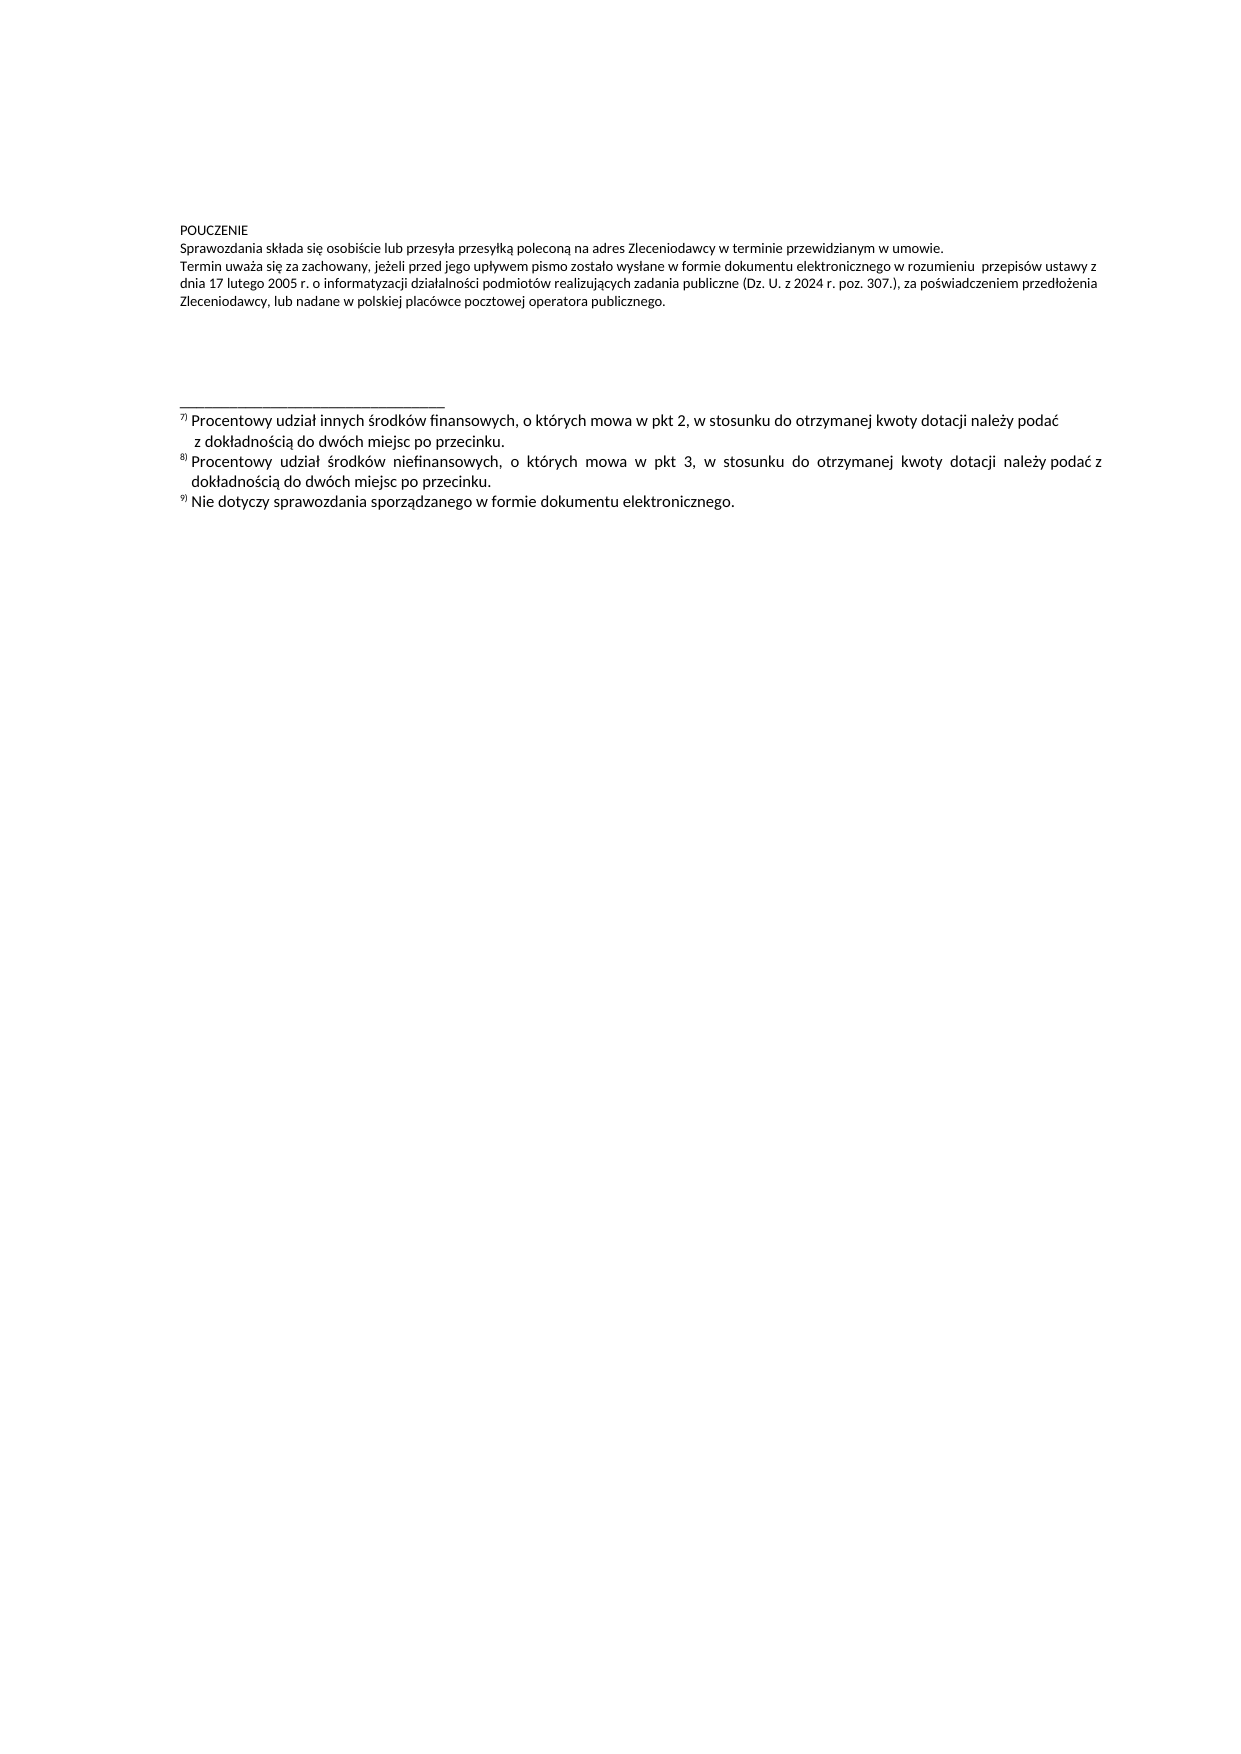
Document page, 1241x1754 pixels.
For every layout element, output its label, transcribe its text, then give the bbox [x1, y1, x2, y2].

table_cell POUCZENIE Sprawozdania składa się osobiście lub przesyła przesyłką poleconą na adres Zleceniodawcy w terminie przewidzianym w umowie. Termin uważa się za zachowany, jeżeli przed jego upływem pismo zostało wysłane w formie dokumentu elektronicznego w rozumieniu przepisów ustawy z dnia 17 lutego 2005 r. o informatyzacji działalności podmiotów realizujących zadania publiczne (Dz. U. z 2024 r. poz. 307.), za poświadczeniem przedłożenia Zleceniodawcy, lub nadane w polskiej placówce pocztowej operatora publicznego. [114, 149, 1104, 382]
table_cell ________________________________ 7) Procentowy udział innych środków finansowych, o których mowa w pkt 2, w stosunku do otrzymanej kwoty dotacji należy podać z dokładnością do dwóch miejsc po przecinku. 8) Procentowy udział środków niefinansowych, o których mowa w pkt 3, w stosunku do otrzymanej kwoty dotacji należy podać z dokładnością do dwóch miejsc po przecinku. 9) Nie dotyczy sprawozdania sporządzanego w formie dokumentu elektronicznego. [114, 382, 1104, 512]
